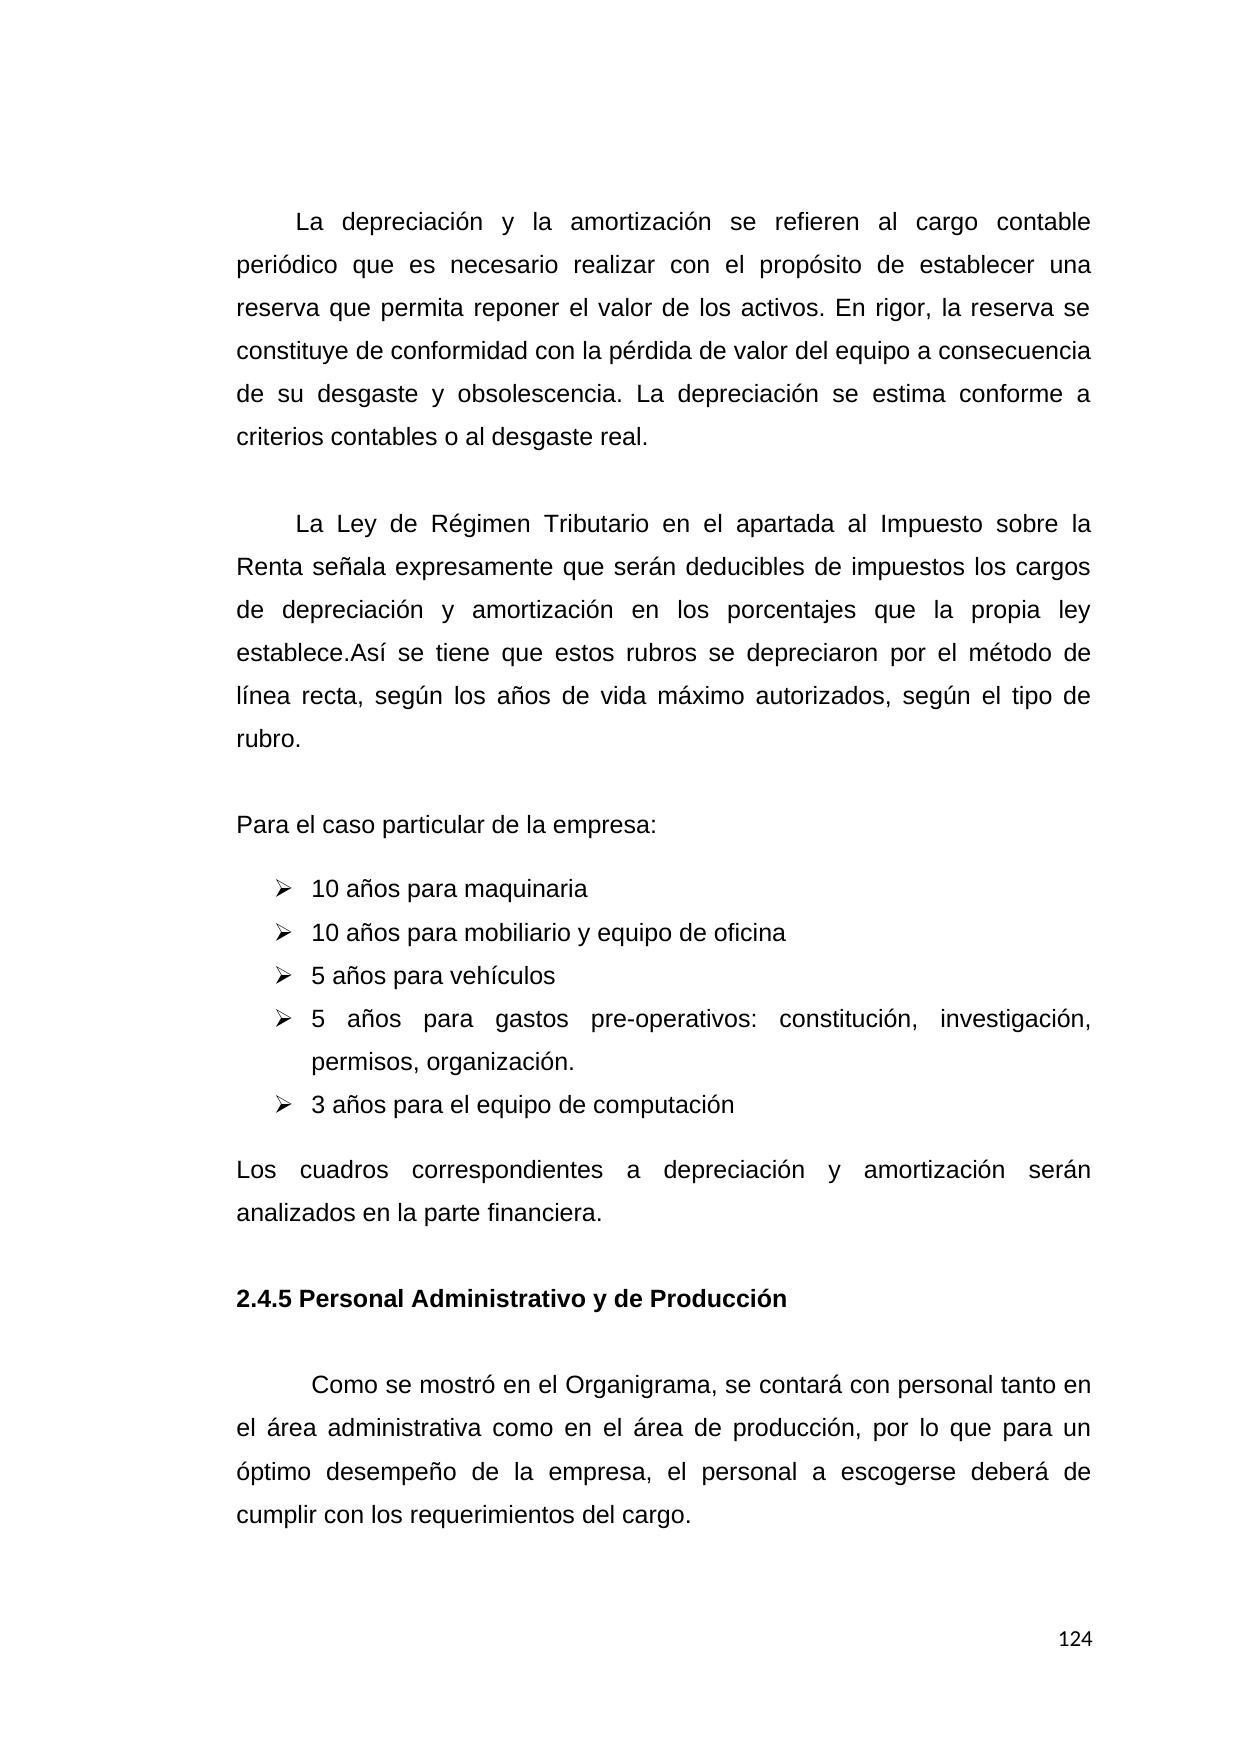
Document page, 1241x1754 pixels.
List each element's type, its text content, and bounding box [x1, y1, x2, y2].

text Para el caso particular de la empresa: [236, 811, 1092, 839]
text 2.4.5 Personal Administrativo y de Producción [236, 1284, 1092, 1313]
list 5 años para gastos pre-operativos: constitución, investigación, permisos, organización. [274, 1004, 1092, 1076]
list 5 años para vehículos [274, 961, 1092, 990]
text Los cuadros correspondientes a depreciación y amortización serán analizados en la parte financiera. [236, 1154, 1092, 1226]
list 10 años para mobiliario y equipo de oficina [274, 918, 1092, 947]
text La depreciación y la amortización se refieren al cargo contable periódico que es necesario realizar con el propósito de establecer una reserva que permita reponer el valor de los activos. En rigor, la reserva se constituye de conformidad con la pérdida de valor del equipo a consecuencia de su desgaste y obsolescencia. La depreciación se estima conforme a criterios contables o al desgaste real. [236, 207, 1092, 451]
text La Ley de Régimen Tributario en el apartada al Impuesto sobre la Renta señala expresamente que serán deducibles de impuestos los cargos de depreciación y amortización en los porcentajes que la propia ley establece.Así se tiene que estos rubros se depreciaron por el método de línea recta, según los años de vida máximo autorizados, según el tipo de rubro. [236, 509, 1092, 753]
list 3 años para el equipo de computación [274, 1091, 1092, 1119]
text Como se mostró en el Organigrama, se contará con personal tanto en el área administrativa como en el área de producción, por lo que para un óptimo desempeño de la empresa, el personal a escogerse deberá de cumplir con los requerimientos del cargo. [236, 1370, 1092, 1528]
list 10 años para maquinaria [274, 874, 1092, 903]
